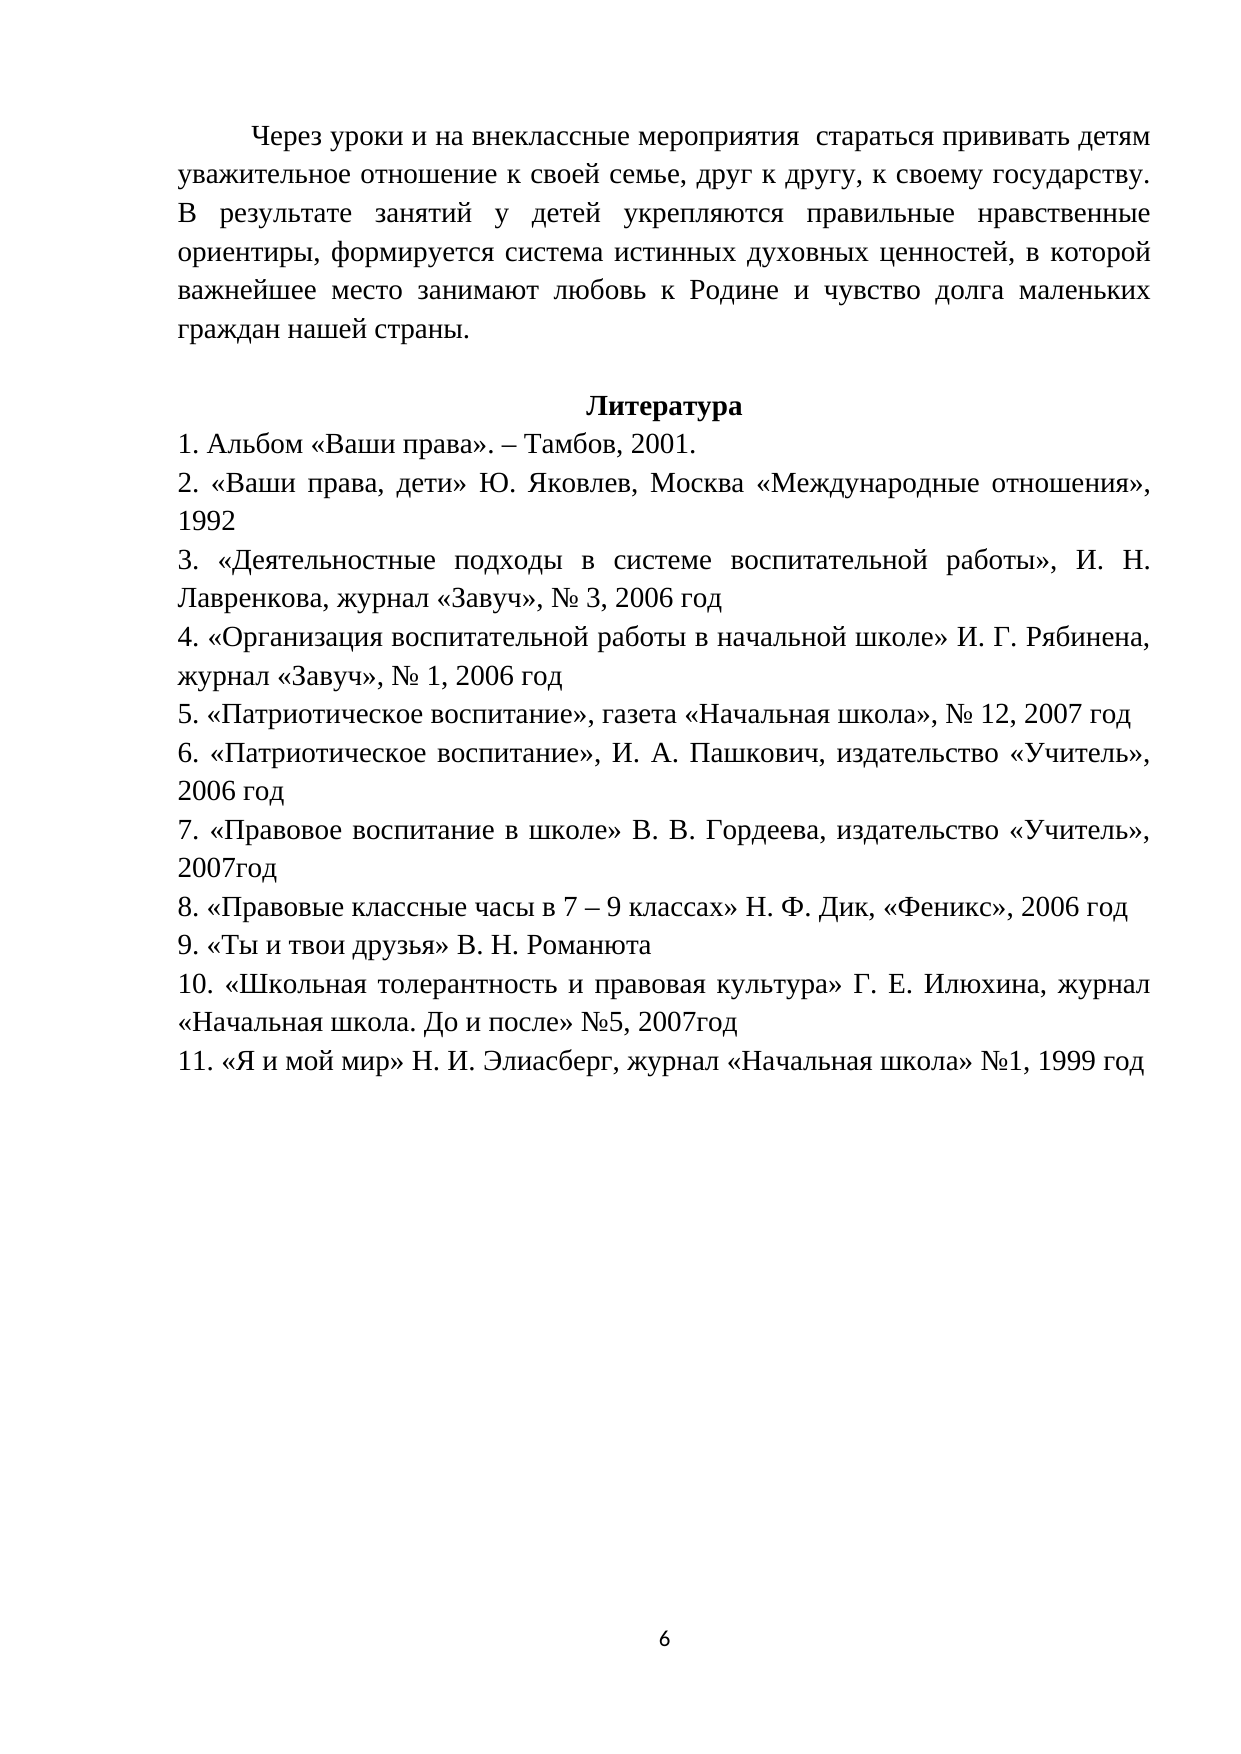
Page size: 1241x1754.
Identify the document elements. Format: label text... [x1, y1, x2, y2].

text 1. Альбом «Ваши права». – Тамбов, 2001. [177, 426, 1152, 460]
text 2. «Ваши права, дети» Ю. Яковлев, Москва «Международные отношения», 1992 [177, 465, 1152, 537]
text 4. «Организация воспитательной работы в начальной школе» И. Г. Рябинена, журнал «Завуч», № 1, 2006 год [177, 619, 1152, 691]
text 6. «Патриотическое воспитание», И. А. Пашкович, издательство «Учитель», 2006 год [177, 735, 1152, 807]
text 7. «Правовое воспитание в школе» В. В. Гордеева, издательство «Учитель», 2007год [177, 812, 1152, 884]
text 11. «Я и мой мир» Н. И. Элиасберг, журнал «Начальная школа» №1, 1999 год [177, 1043, 1152, 1077]
text 9. «Ты и твои друзья» В. Н. Романюта [177, 927, 1152, 961]
text Через уроки и на внеклассные мероприятия стараться прививать детям уважительное отношение к своей семье, друг к другу, к своему государству. В результате занятий у детей укрепляются правильные нравственные ориентиры, формируется система истинных духовных ценностей, в которой важнейшее место занимают любовь к Родине и чувство долга маленьких граждан нашей страны. [177, 118, 1152, 344]
text 3. «Деятельностные подходы в системе воспитательной работы», И. Н. Лавренкова, журнал «Завуч», № 3, 2006 год [177, 542, 1152, 614]
text 10. «Школьная толерантность и правовая культура» Г. Е. Илюхина, журнал «Начальная школа. До и после» №5, 2007год [177, 966, 1152, 1038]
text 5. «Патриотическое воспитание», газета «Начальная школа», № 12, 2007 год [177, 696, 1152, 730]
text 8. «Правовые классные часы в 7 – 9 классах» Н. Ф. Дик, «Феникс», 2006 год [177, 889, 1152, 922]
text Литература [177, 388, 1152, 421]
